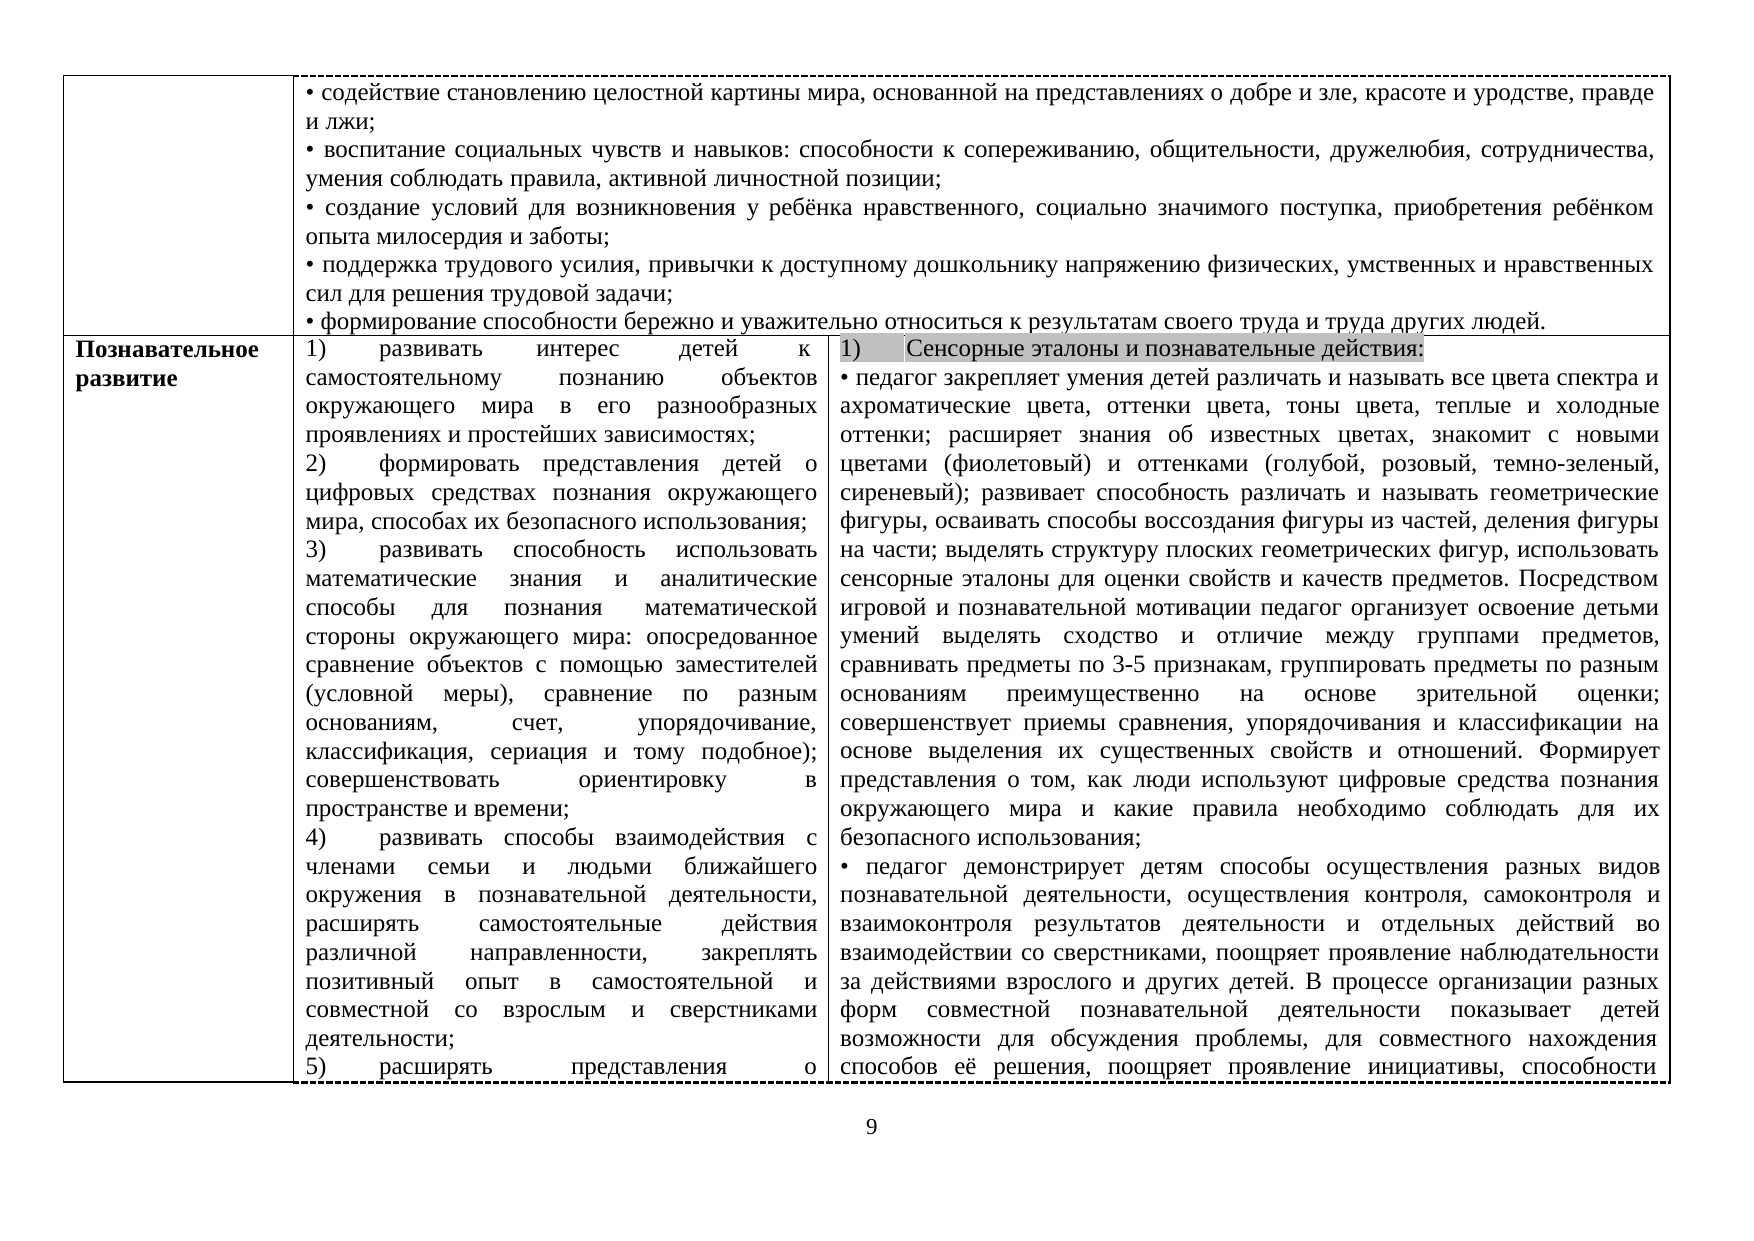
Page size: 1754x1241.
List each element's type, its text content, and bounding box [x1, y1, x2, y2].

table_cell 1) Сенсорные эталоны и познавательные действия: педагог закрепляет умения детей различать и называть все цвета спектра и ахроматические цвета, оттенки цвета, тоны цвета, теплые и холодные оттенки; расширяет знания об известных цветах, знакомит с новыми цветами (фиолетовый) и оттенками (голубой, розовый, темно-зеленый, сиреневый); развивает способность различать и называть геометрические фигуры, осваивать способы воссоздания фигуры из частей, деления фигуры на части; выделять структуру плоских геометрических фигур, использовать сенсорные эталоны для оценки свойств и качеств предметов. Посредством игровой и познавательной мотивации педагог организует освоение детьми умений выделять сходство и отличие между группами предметов, сравнивать предметы по 3-5 признакам, группировать предметы по разным основаниям преимущественно на основе зрительной оценки; совершенствует приемы сравнения, упорядочивания и классификации на основе выделения их существенных свойств и отношений. Формирует представления о том, как люди используют цифровые средства познания окружающего мира и какие правила необходимо соблюдать для их безопасного использования; педагог демонстрирует детям способы осуществления разных видов познавательной деятельности, осуществления контроля, самоконтроля и взаимоконтроля результатов деятельности и отдельных действий во взаимодействии со сверстниками, поощряет проявление наблюдательности за действиями взрослого и других детей. В процессе организации разных форм совместной познавательной деятельности показывает детей возможности для обсуждения проблемы, для совместного нахождения способов её решения, поощряет проявление инициативы, способности [829, 336, 1669, 1081]
table_header [64, 76, 293, 334]
table_cell развивать интерес детей к самостоятельному познанию объектов окружающего мира в его разнообразных проявлениях и простейших зависимостях; формировать представления детей о цифровых средствах познания окружающего мира, способах их безопасного использования; развивать способность использовать математические знания и аналитические способы для познания математической стороны окружающего мира: опосредованное сравнение объектов с помощью заместителей (условной меры), сравнение по разным основаниям, счет, упорядочивание, классификация, сериация и тому подобное); совершенствовать ориентировку в пространстве и времени; развивать способы взаимодействия с членами семьи и людьми ближайшего окружения в познавательной деятельности, расширять самостоятельные действия различной направленности, закреплять позитивный опыт в самостоятельной и совместной со взрослым и сверстниками деятельности; расширять представления о [294, 336, 828, 1081]
table_cell Познавательное развитие [64, 336, 293, 1081]
table_header содействие становлению целостной картины мира, основанной на представлениях о добре и зле, красоте и уродстве, правде и лжи; воспитание социальных чувств и навыков: способности к сопереживанию, общительности, дружелюбия, сотрудничества, умения соблюдать правила, активной личностной позиции; создание условий для возникновения у ребёнка нравственного, социально значимого поступка, приобретения ребёнком опыта милосердия и заботы; поддержка трудового усилия, привычки к доступному дошкольнику напряжению физических, умственных и нравственных сил для решения трудовой задачи; формирование способности бережно и уважительно относиться к результатам своего труда и труда других людей. [294, 75, 1669, 334]
